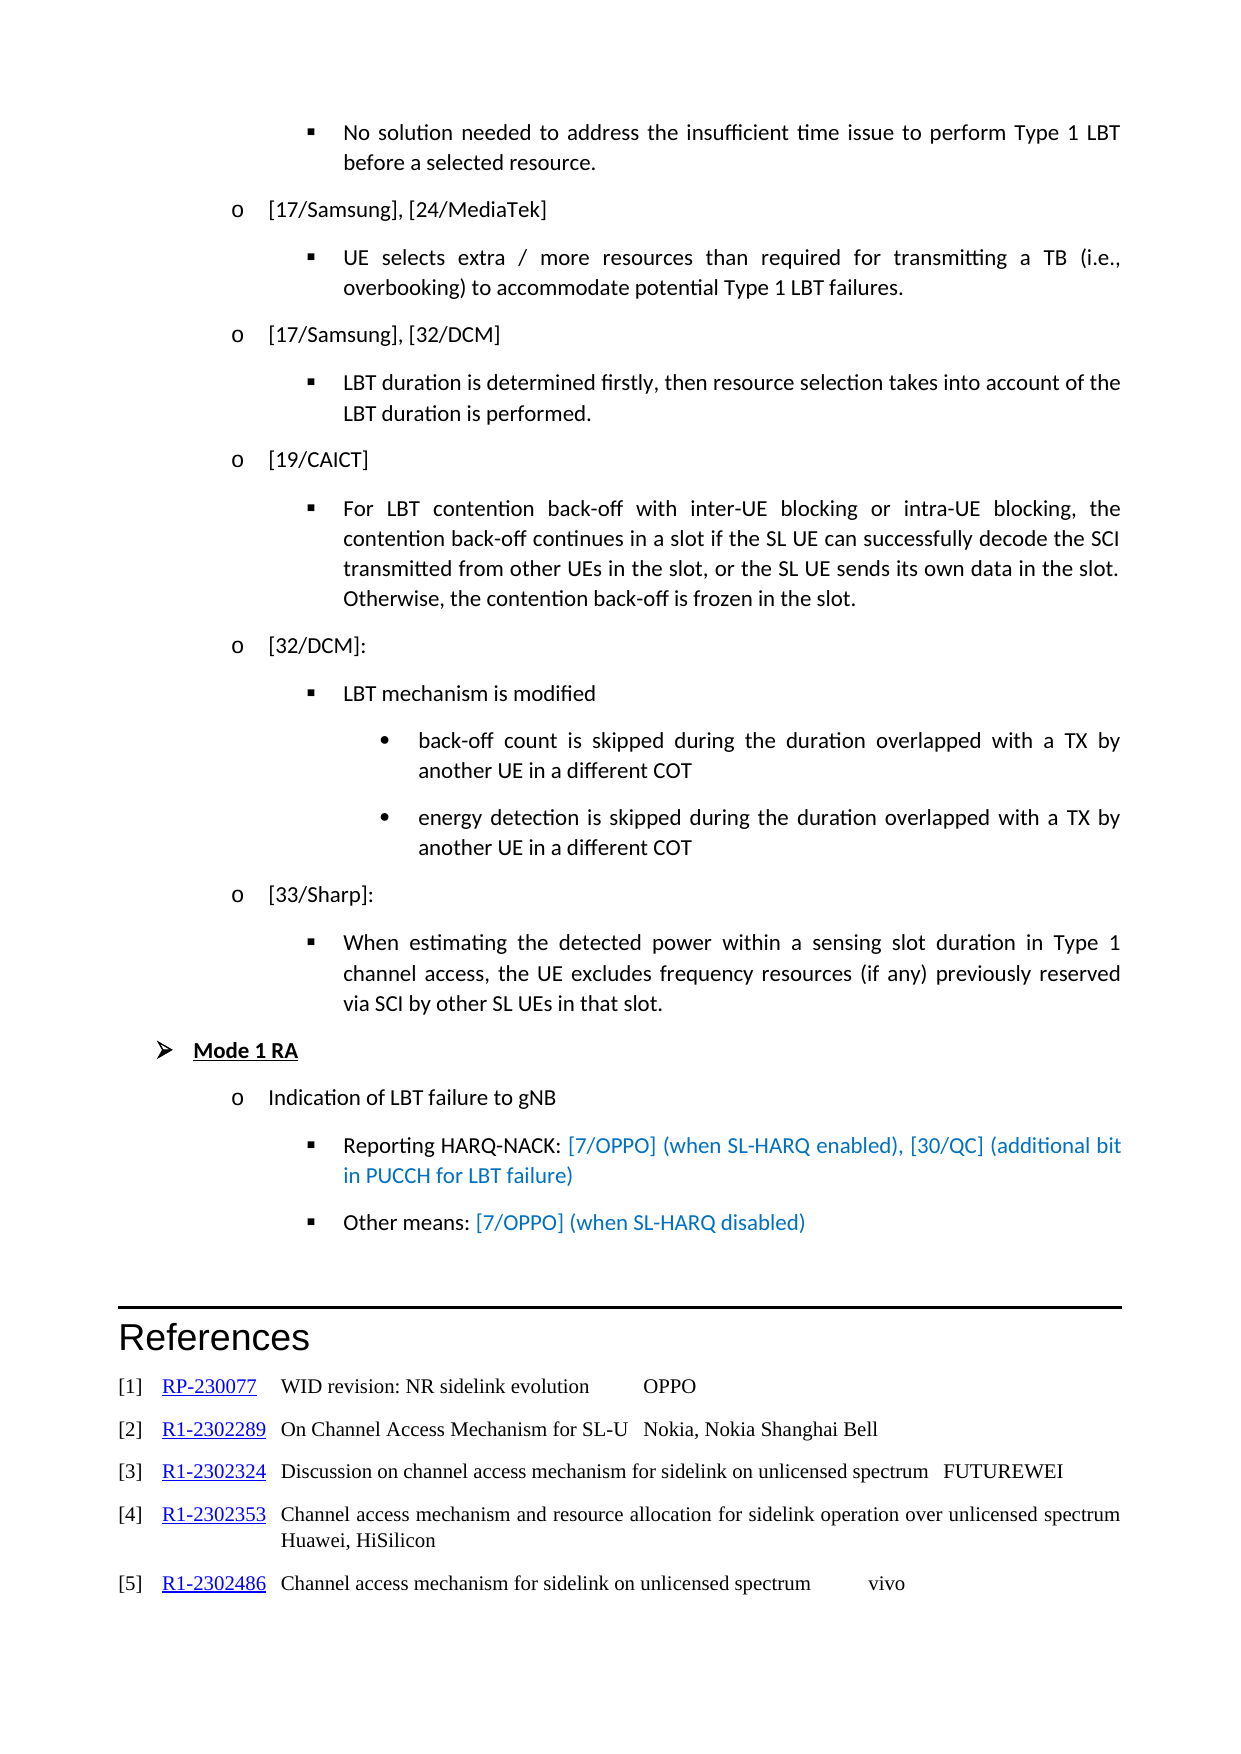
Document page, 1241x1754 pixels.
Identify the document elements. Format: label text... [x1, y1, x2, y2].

list Reporting HARQ-NACK: [7/OPPO] (when SL-HARQ enabled), [30/QC] (additional bit in PUCCH for LBT failure) [306, 1131, 1122, 1189]
list R1-2302353 Channel access mechanism and resource allocation for sidelink operation over unlicensed spectrum Huawei, HiSilicon [118, 1502, 1122, 1552]
list [17/Samsung], [24/MediaTek] [231, 195, 1122, 224]
list back-off count is skipped during the duration overlapped with a TX by another UE in a different COT [381, 726, 1122, 784]
list Other means: [7/OPPO] (when SL-HARQ disabled) [306, 1208, 1122, 1236]
list UE selects extra / more resources than required for transmitting a TB (i.e., overbooking) to accommodate potential Type 1 LBT failures. [306, 243, 1122, 302]
list LBT mechanism is modified [306, 679, 1122, 707]
list R1-2302486 Channel access mechanism for sidelink on unlicensed spectrum vivo [118, 1571, 1122, 1594]
list References [118, 1309, 1122, 1358]
list When estimating the detected power within a sensing slot duration in Type 1 channel access, the UE excludes frequency resources (if any) previously reserved via SCI by other SL UEs in that slot. [306, 928, 1122, 1017]
list Mode 1 RA [156, 1036, 1122, 1064]
list LBT duration is determined firstly, then resource selection takes into account of the LBT duration is performed. [306, 368, 1122, 427]
list [17/Samsung], [32/DCM] [231, 320, 1122, 349]
list Indication of LBT failure to gNB [231, 1083, 1122, 1112]
list R1-2302324 Discussion on channel access mechanism for sidelink on unlicensed spectrum FUTUREWEI [118, 1459, 1122, 1483]
list RP-230077 WID revision: NR sidelink evolution OPPO [118, 1374, 1122, 1398]
list For LBT contention back-off with inter-UE blocking or intra-UE blocking, the contention back-off continues in a slot if the SL UE can successfully decode the SCI transmitted from other UEs in the slot, or the SL UE sends its own data in the slot. Otherwise, the contention back-off is frozen in the slot. [306, 494, 1122, 612]
list energy detection is skipped during the duration overlapped with a TX by another UE in a different COT [381, 803, 1122, 862]
list [19/CAICT] [231, 446, 1122, 475]
list [32/DCM]: [231, 631, 1122, 660]
list [33/Sharp]: [231, 880, 1122, 909]
list R1-2302289 On Channel Access Mechanism for SL-U Nokia, Nokia Shanghai Bell [118, 1417, 1122, 1441]
list No solution needed to address the insufficient time issue to perform Type 1 LBT before a selected resource. [306, 118, 1122, 176]
